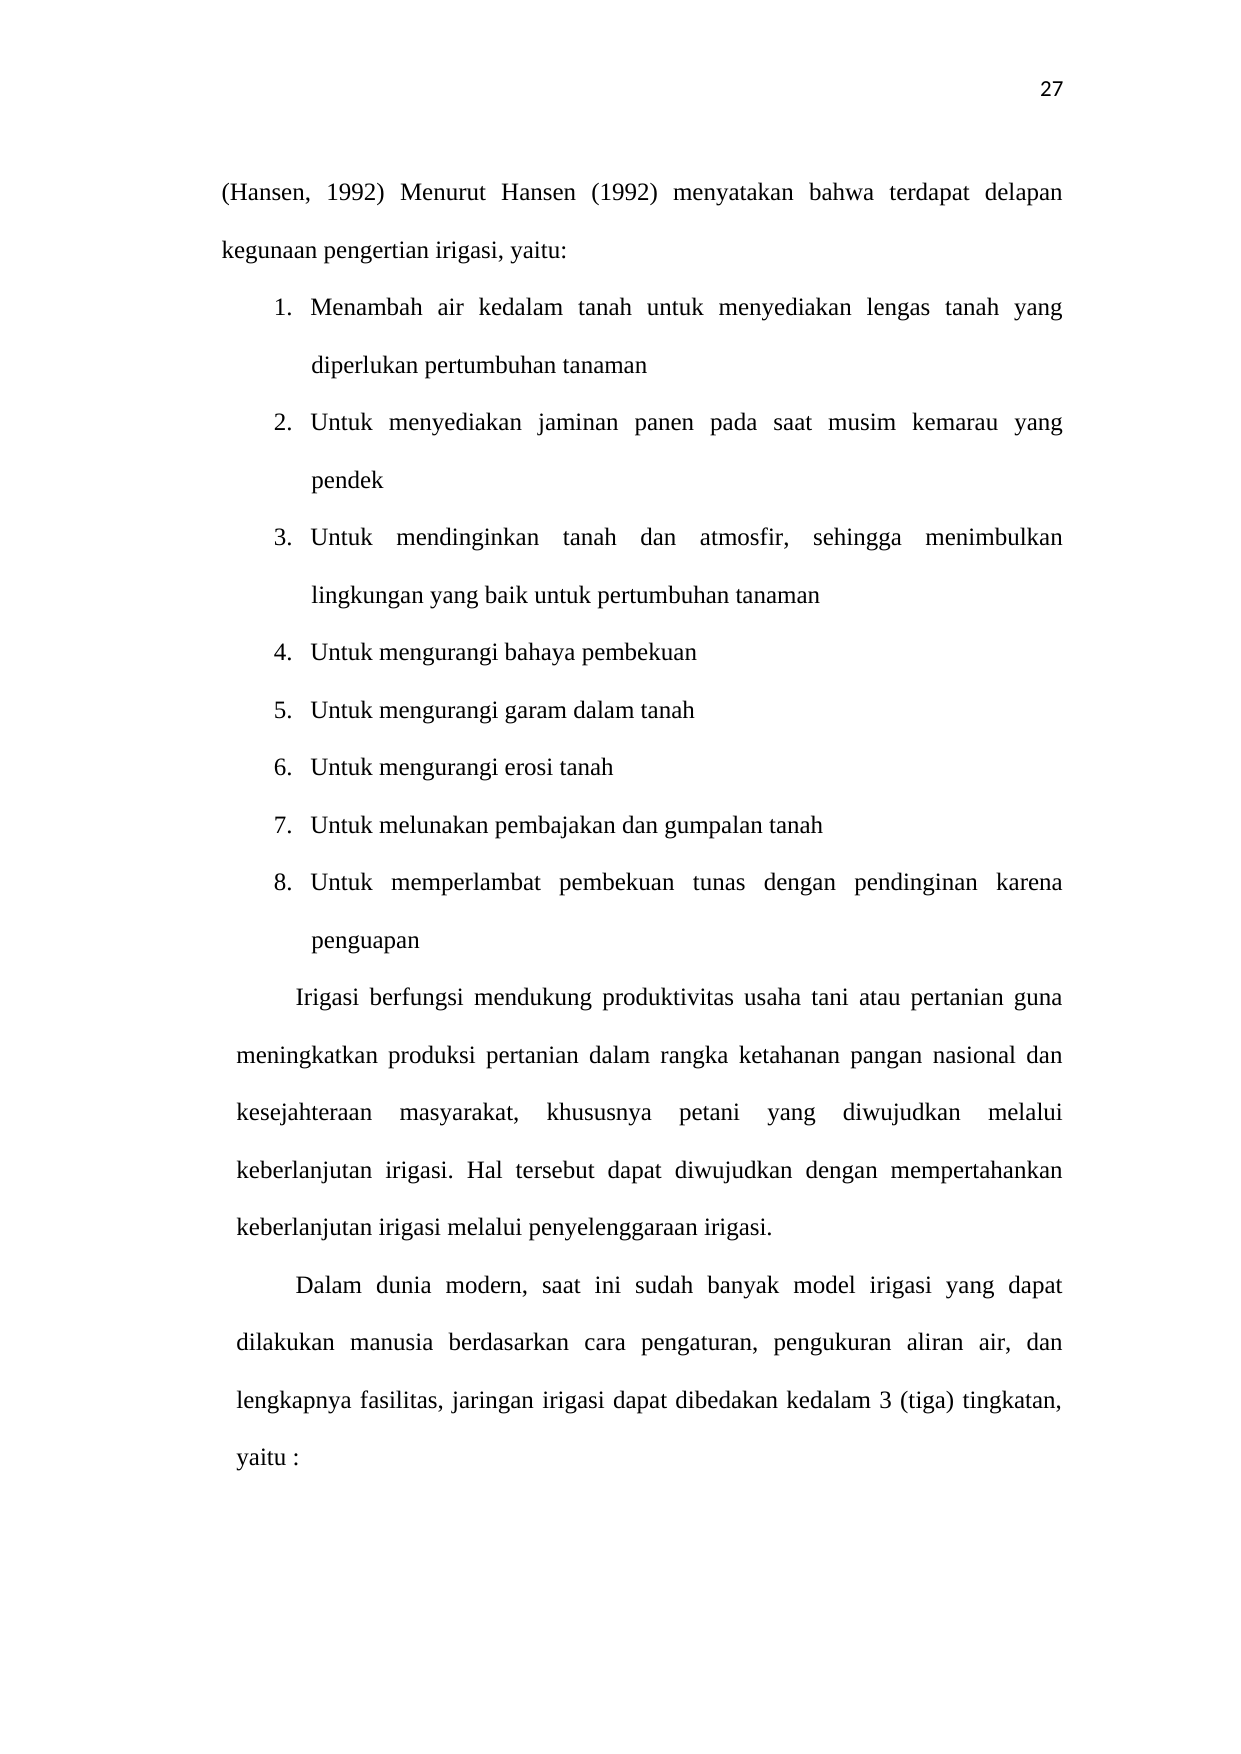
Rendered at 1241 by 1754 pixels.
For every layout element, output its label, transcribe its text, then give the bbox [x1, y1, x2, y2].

list Untuk mendinginkan tanah dan atmosfir, sehingga menimbulkan lingkungan yang baik untuk pertumbuhan tanaman [274, 522, 1063, 608]
list Untuk melunakan pembajakan dan gumpalan tanah [274, 810, 1063, 838]
list Untuk mengurangi erosi tanah [274, 752, 1063, 781]
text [221, 177, 1063, 263]
list Untuk menyediakan jaminan panen pada saat musim kemarau yang pendek [274, 407, 1063, 493]
list Untuk mengurangi garam dalam tanah [274, 695, 1063, 723]
list Untuk mengurangi bahaya pembekuan [274, 637, 1063, 666]
list Menambah air kedalam tanah untuk menyediakan lengas tanah yang diperlukan pertumbuhan tanaman [274, 292, 1063, 378]
list Untuk memperlambat pembekuan tunas dengan pendinginan karena penguapan [274, 867, 1063, 953]
text Irigasi berfungsi mendukung produktivitas usaha tani atau pertanian guna meningkatkan produksi pertanian dalam rangka ketahanan pangan nasional dan kesejahteraan masyarakat, khususnya petani yang diwujudkan melalui keberlanjutan irigasi. Hal tersebut dapat diwujudkan dengan mempertahankan keberlanjutan irigasi melalui penyelenggaraan irigasi. [236, 982, 1063, 1241]
text Dalam dunia modern, saat ini sudah banyak model irigasi yang dapat dilakukan manusia berdasarkan cara pengaturan, pengukuran aliran air, dan lengkapnya fasilitas, jaringan irigasi dapat dibedakan kedalam 3 (tiga) tingkatan, yaitu : [236, 1270, 1063, 1471]
